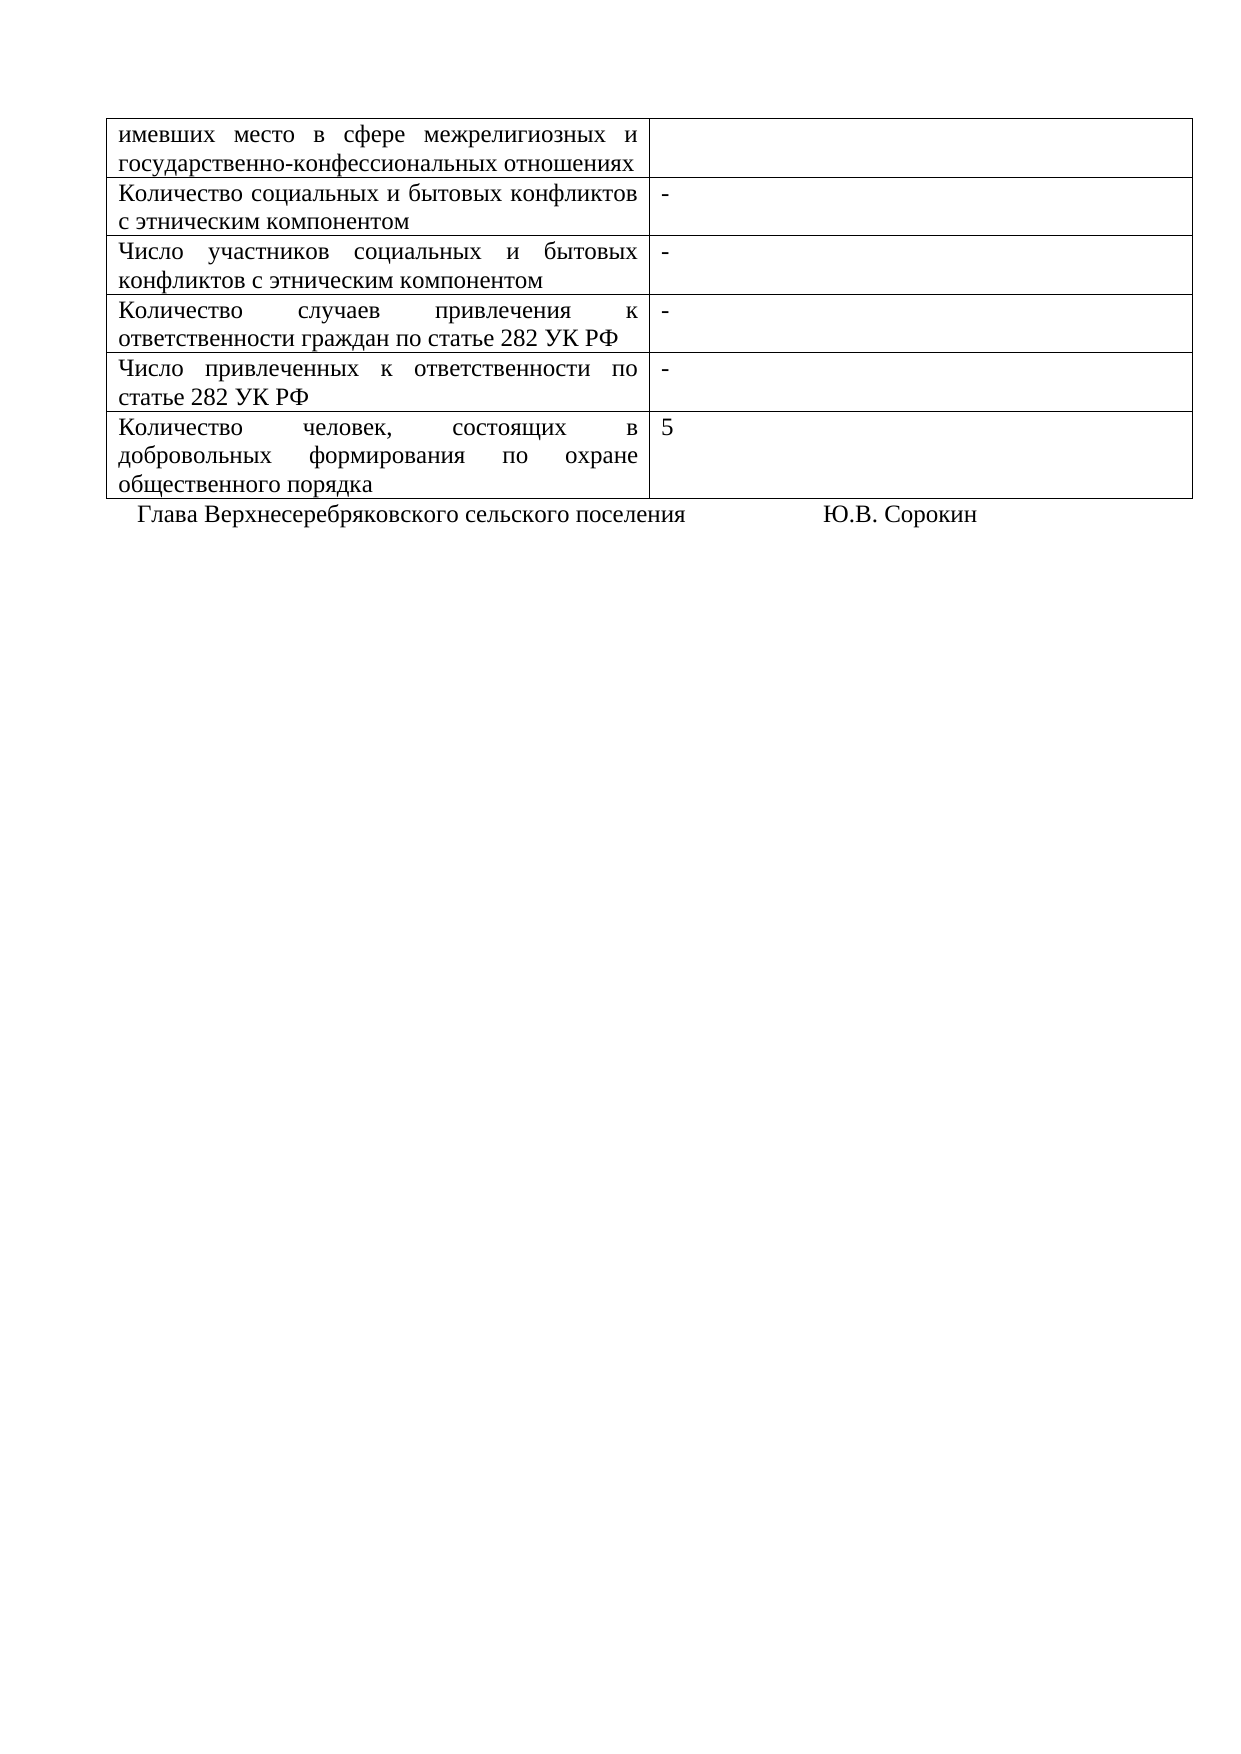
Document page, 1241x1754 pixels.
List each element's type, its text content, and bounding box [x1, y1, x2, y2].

table_cell Количество случаев привлечения к ответственности граждан по статье 282 УК РФ [107, 295, 649, 352]
table_cell - [650, 119, 1192, 177]
table_cell Число участников социальных и бытовых конфликтов с этническим компонентом [107, 236, 649, 294]
table_cell Число привлеченных к ответственности по статье 282 УК РФ [107, 353, 649, 411]
table_cell 5 [650, 412, 1192, 498]
table_cell - [650, 178, 1192, 235]
table_cell - [650, 295, 1192, 352]
table_cell Количество человек, состоящих в добровольных формирования по охране общественного порядка [107, 412, 649, 498]
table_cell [107, 119, 649, 177]
text Глава Верхнесеребряковского сельского поселения Ю.В. Сорокин [118, 499, 1181, 528]
table_cell - [650, 236, 1192, 294]
table_cell Количество социальных и бытовых конфликтов с этническим компонентом [107, 178, 649, 235]
table_cell - [650, 353, 1192, 411]
